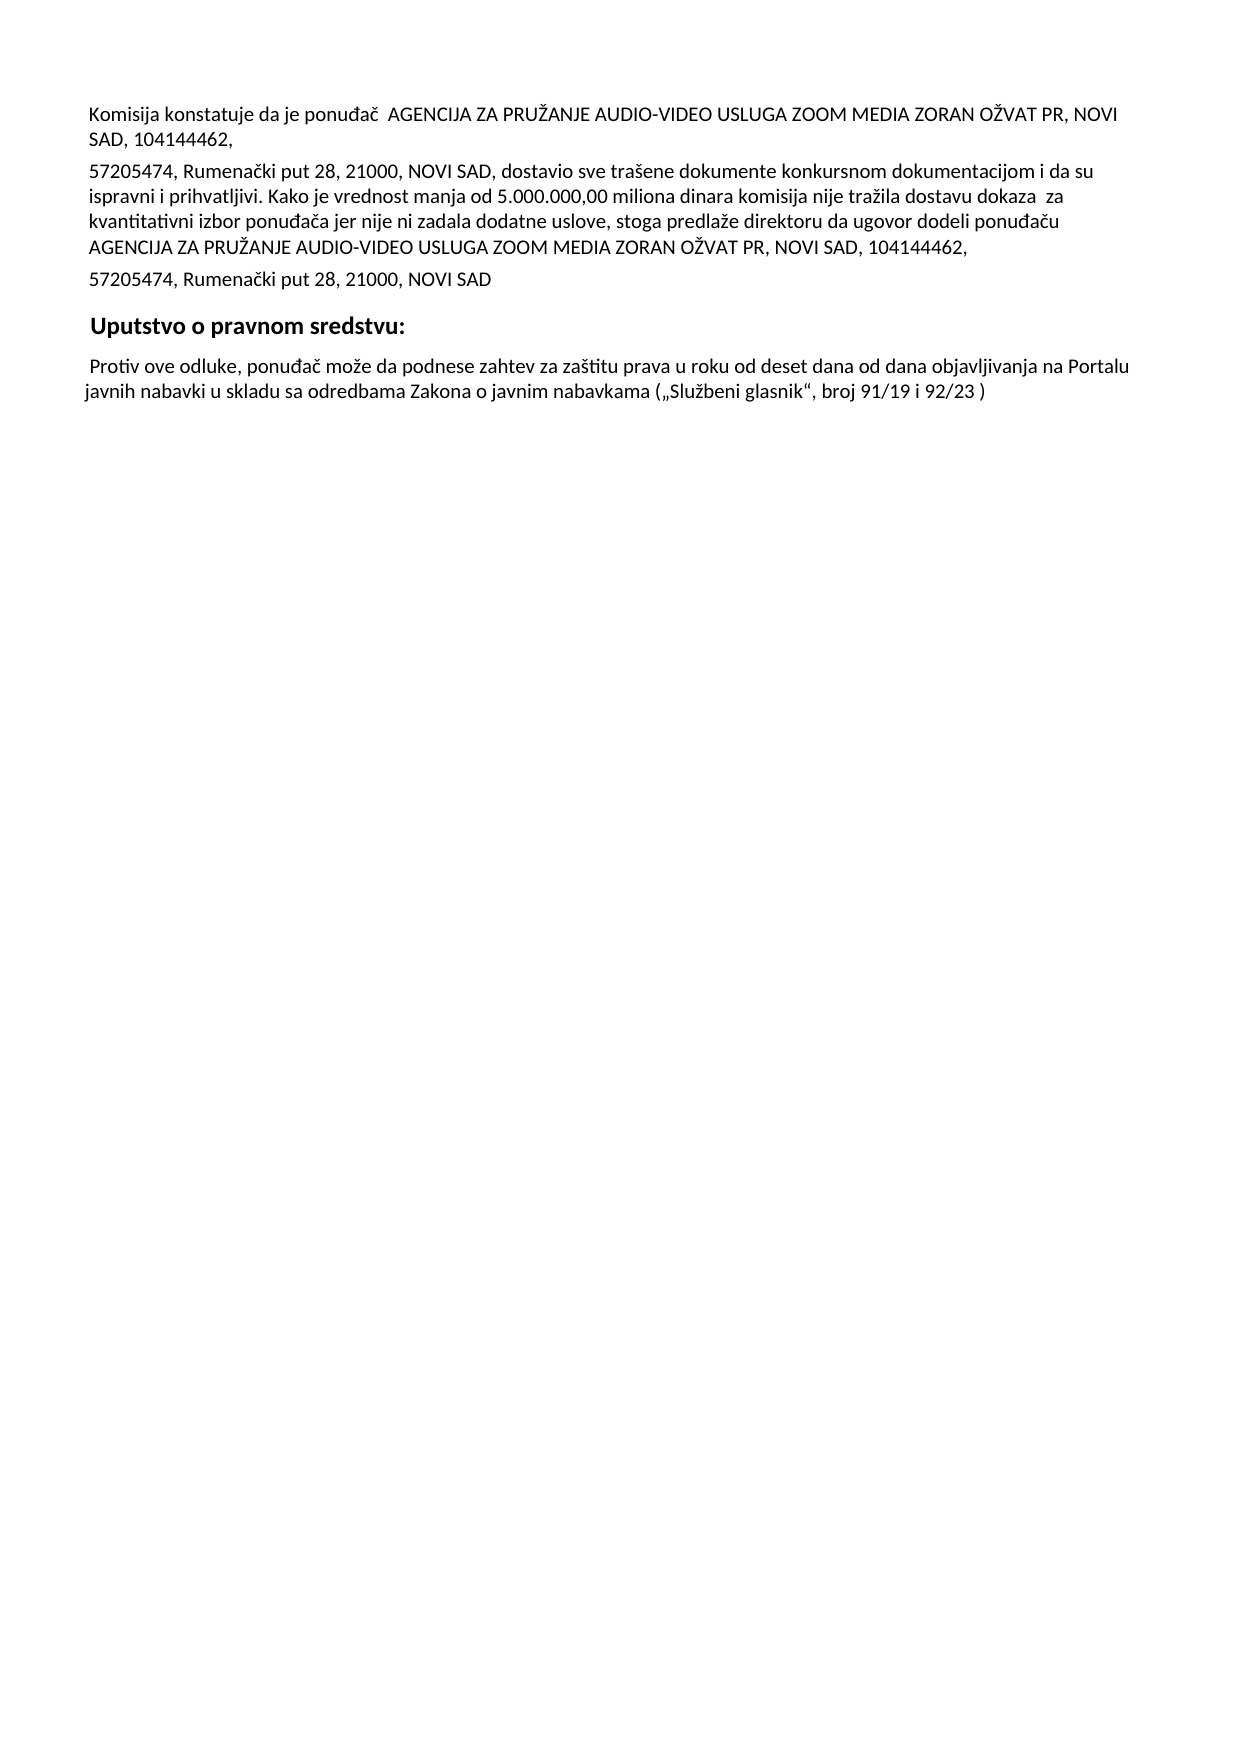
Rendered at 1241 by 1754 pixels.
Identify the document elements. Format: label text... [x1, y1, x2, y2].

text 57205474, Rumenački put 28, 21000, NOVI SAD, dostavio sve trašene dokumente konkursnom dokumentacijom i da su ispravni i prihvatljivi. Kako je vrednost manja od 5.000.000,00 miliona dinara komisija nije tražila dostavu dokaza za kvantitativni izbor ponuđača jer nije ni zadala dodatne uslove, stoga predlaže direktoru da ugovor dodeli ponuđaču AGENCIJA ZA PRUŽANJE AUDIO-VIDEO USLUGA ZOOM MEDIA ZORAN OŽVAT PR, NOVI SAD, 104144462, [89, 158, 1152, 259]
text 57205474, Rumenački put 28, 21000, NOVI SAD [89, 266, 1152, 291]
text Komisija konstatuje da je ponuđač AGENCIJA ZA PRUŽANJE AUDIO-VIDEO USLUGA ZOOM MEDIA ZORAN OŽVAT PR, NOVI SAD, 104144462, [89, 101, 1152, 152]
table_header Uputstvo o pravnom sredstvu: Protiv ove odluke, ponuđač može da podnese zahtev za zaštitu prava u roku od deset dana od dana objavljivanja na Portalu javnih nabavki u skladu sa odredbama Zakona o javnim nabavkama („Službeni glasnik“, broj 91/19 i 92/23 ) [73, 298, 1151, 416]
